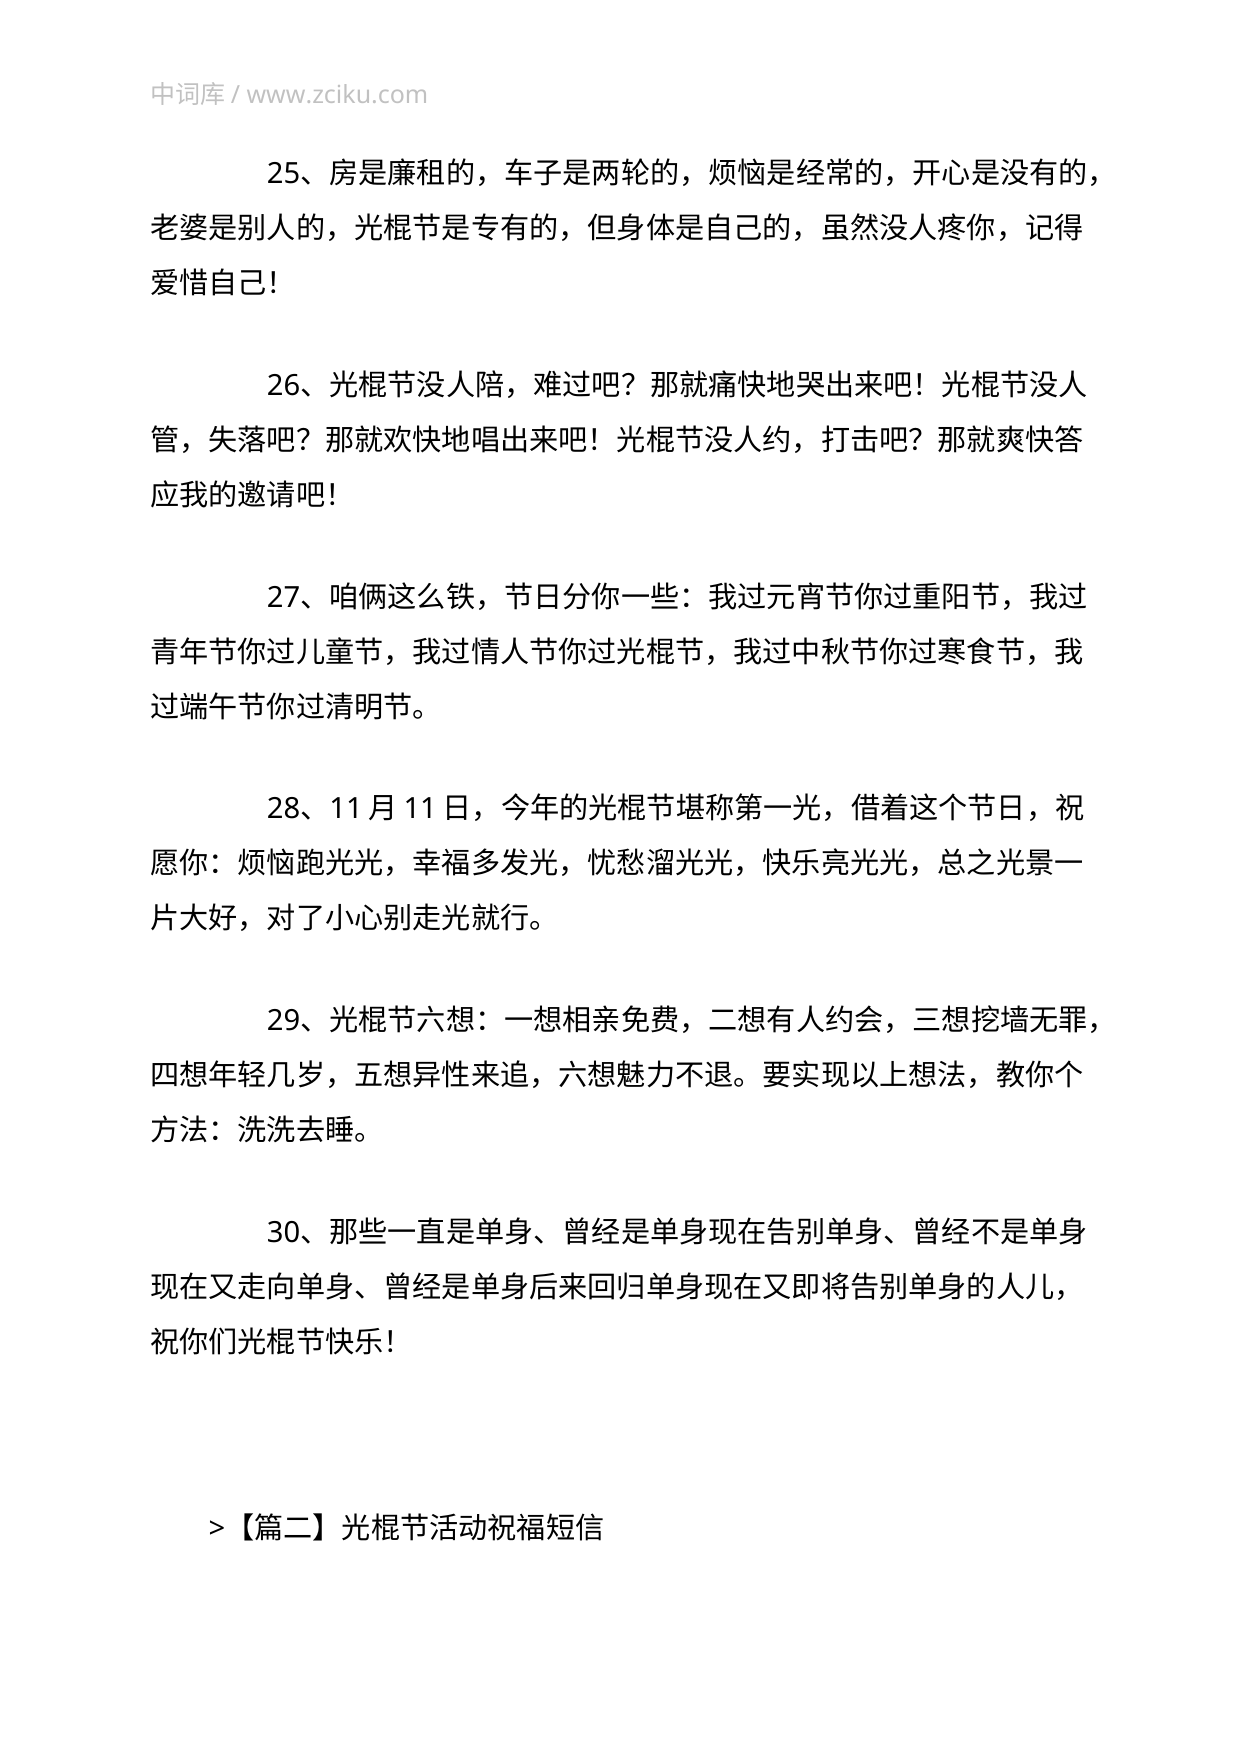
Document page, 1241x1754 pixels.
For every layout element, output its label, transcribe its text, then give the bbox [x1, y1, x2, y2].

text 26、光棍节没人陪，难过吧？那就痛快地哭出来吧！光棍节没人管，失落吧？那就欢快地唱出来吧！光棍节没人约，打击吧？那就爽快答应我的邀请吧！ [150, 362, 1090, 514]
text 27、咱俩这么铁，节日分你一些：我过元宵节你过重阳节，我过青年节你过儿童节，我过情人节你过光棍节，我过中秋节你过寒食节，我过端午节你过清明节。 [150, 573, 1090, 726]
text 28、11月11日，今年的光棍节堪称第一光，借着这个节日，祝愿你：烦恼跑光光，幸福多发光，忧愁溜光光，快乐亮光光，总之光景一片大好，对了小心别走光就行。 [150, 785, 1090, 937]
text 25、房是廉租的，车子是两轮的，烦恼是经常的，开心是没有的，老婆是别人的，光棍节是专有的，但身体是自己的，虽然没人疼你，记得爱惜自己！ [150, 150, 1090, 302]
text 29、光棍节六想：一想相亲免费，二想有人约会，三想挖墙无罪，四想年轻几岁，五想异性来追，六想魅力不退。要实现以上想法，教你个方法：洗洗去睡。 [150, 997, 1090, 1149]
text 30、那些一直是单身、曾经是单身现在告别单身、曾经不是单身现在又走向单身、曾经是单身后来回归单身现在又即将告别单身的人儿，祝你们光棍节快乐！ [150, 1208, 1090, 1361]
text >【篇二】光棍节活动祝福短信 [150, 1504, 1090, 1547]
